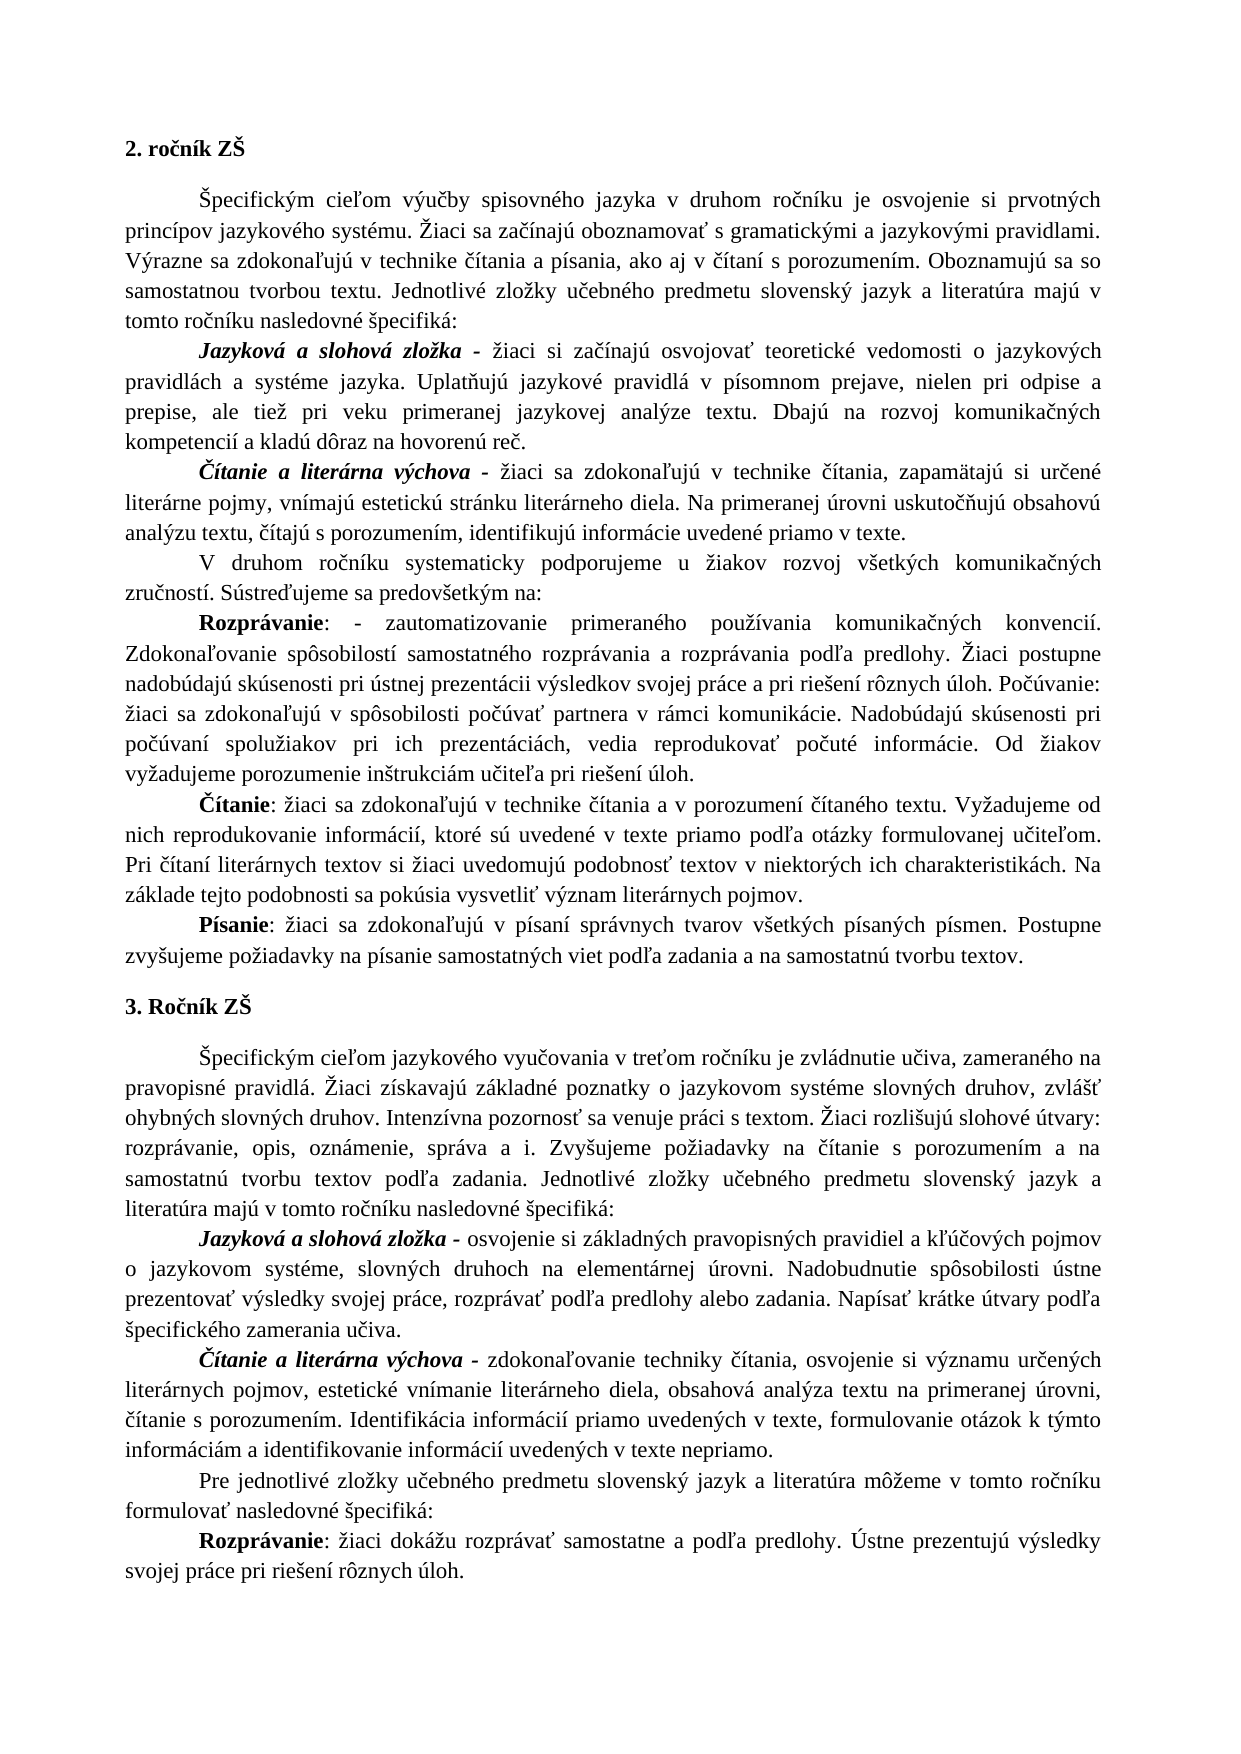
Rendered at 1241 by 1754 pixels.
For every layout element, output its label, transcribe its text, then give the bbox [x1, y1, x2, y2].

text Rozprávanie: žiaci dokážu rozprávať samostatne a podľa predlohy. Ústne prezentujú výsledky svojej práce pri riešení rôznych úloh. [125, 1527, 1103, 1584]
text Špecifickým cieľom jazykového vyučovania v treťom ročníku je zvládnutie učiva, zameraného na pravopisné pravidlá. Žiaci získavajú základné poznatky o jazykovom systéme slovných druhov, zvlášť ohybných slovných druhov. Intenzívna pozornosť sa venuje práci s textom. Žiaci rozlišujú slohové útvary: rozprávanie, opis, oznámenie, správa a i. Zvyšujeme požiadavky na čítanie s porozumením a na samostatnú tvorbu textov podľa zadania. Jednotlivé zložky učebného predmetu slovenský jazyk a literatúra majú v tomto ročníku nasledovné špecifiká: [125, 1044, 1103, 1221]
text V druhom ročníku systematicky podporujeme u žiakov rozvoj všetkých komunikačných zručností. Sústreďujeme sa predovšetkým na: [125, 549, 1103, 606]
text Pre jednotlivé zložky učebného predmetu slovenský jazyk a literatúra môžeme v tomto ročníku formulovať nasledovné špecifiká: [125, 1467, 1103, 1523]
text Rozprávanie: - zautomatizovanie primeraného používania komunikačných konvencií. Zdokonaľovanie spôsobilostí samostatného rozprávania a rozprávania podľa predlohy. Žiaci postupne nadobúdajú skúsenosti pri ústnej prezentácii výsledkov svojej práce a pri riešení rôznych úloh. Počúvanie: žiaci sa zdokonaľujú v spôsobilosti počúvať partnera v rámci komunikácie. Nadobúdajú skúsenosti pri počúvaní spolužiakov pri ich prezentáciách, vedia reprodukovať počuté informácie. Od žiakov vyžadujeme porozumenie inštrukciám učiteľa pri riešení úloh. [125, 609, 1103, 787]
text Špecifickým cieľom výučby spisovného jazyka v druhom ročníku je osvojenie si prvotných princípov jazykového systému. Žiaci sa začínajú oboznamovať s gramatickými a jazykovými pravidlami. Výrazne sa zdokonaľujú v technike čítania a písania, ako aj v čítaní s porozumením. Oboznamujú sa so samostatnou tvorbou textu. Jednotlivé zložky učebného predmetu slovenský jazyk a literatúra majú v tomto ročníku nasledovné špecifiká: [125, 186, 1103, 334]
text Jazyková a slohová zložka - osvojenie si základných pravopisných pravidiel a kľúčových pojmov o jazykovom systéme, slovných druhoch na elementárnej úrovni. Nadobudnutie spôsobilosti ústne prezentovať výsledky svojej práce, rozprávať podľa predlohy alebo zadania. Napísať krátke útvary podľa špecifického zamerania učiva. [125, 1225, 1103, 1342]
text Písanie: žiaci sa zdokonaľujú v písaní správnych tvarov všetkých písaných písmen. Postupne zvyšujeme požiadavky na písanie samostatných viet podľa zadania a na samostatnú tvorbu textov. [125, 911, 1103, 968]
text Čítanie: žiaci sa zdokonaľujú v technike čítania a v porozumení čítaného textu. Vyžadujeme od nich reprodukovanie informácií, ktoré sú uvedené v texte priamo podľa otázky formulovanej učiteľom. Pri čítaní literárnych textov si žiaci uvedomujú podobnosť textov v niektorých ich charakteristikách. Na základe tejto podobnosti sa pokúsia vysvetliť význam literárnych pojmov. [125, 791, 1103, 908]
text 2. ročník ZŠ [125, 135, 1103, 162]
text 3. Ročník ZŠ [125, 993, 1103, 1019]
text Čítanie a literárna výchova - žiaci sa zdokonaľujú v technike čítania, zapamätajú si určené literárne pojmy, vnímajú estetickú stránku literárneho diela. Na primeranej úrovni uskutočňujú obsahovú analýzu textu, čítajú s porozumením, identifikujú informácie uvedené priamo v texte. [125, 458, 1103, 545]
text Jazyková a slohová zložka - žiaci si začínajú osvojovať teoretické vedomosti o jazykových pravidlách a systéme jazyka. Uplatňujú jazykové pravidlá v písomnom prejave, nielen pri odpise a prepise, ale tiež pri veku primeranej jazykovej analýze textu. Dbajú na rozvoj komunikačných kompetencií a kladú dôraz na hovorenú reč. [125, 337, 1103, 454]
text Čítanie a literárna výchova - zdokonaľovanie techniky čítania, osvojenie si významu určených literárnych pojmov, estetické vnímanie literárneho diela, obsahová analýza textu na primeranej úrovni, čítanie s porozumením. Identifikácia informácií priamo uvedených v texte, formulovanie otázok k týmto informáciám a identifikovanie informácií uvedených v texte nepriamo. [125, 1346, 1103, 1463]
